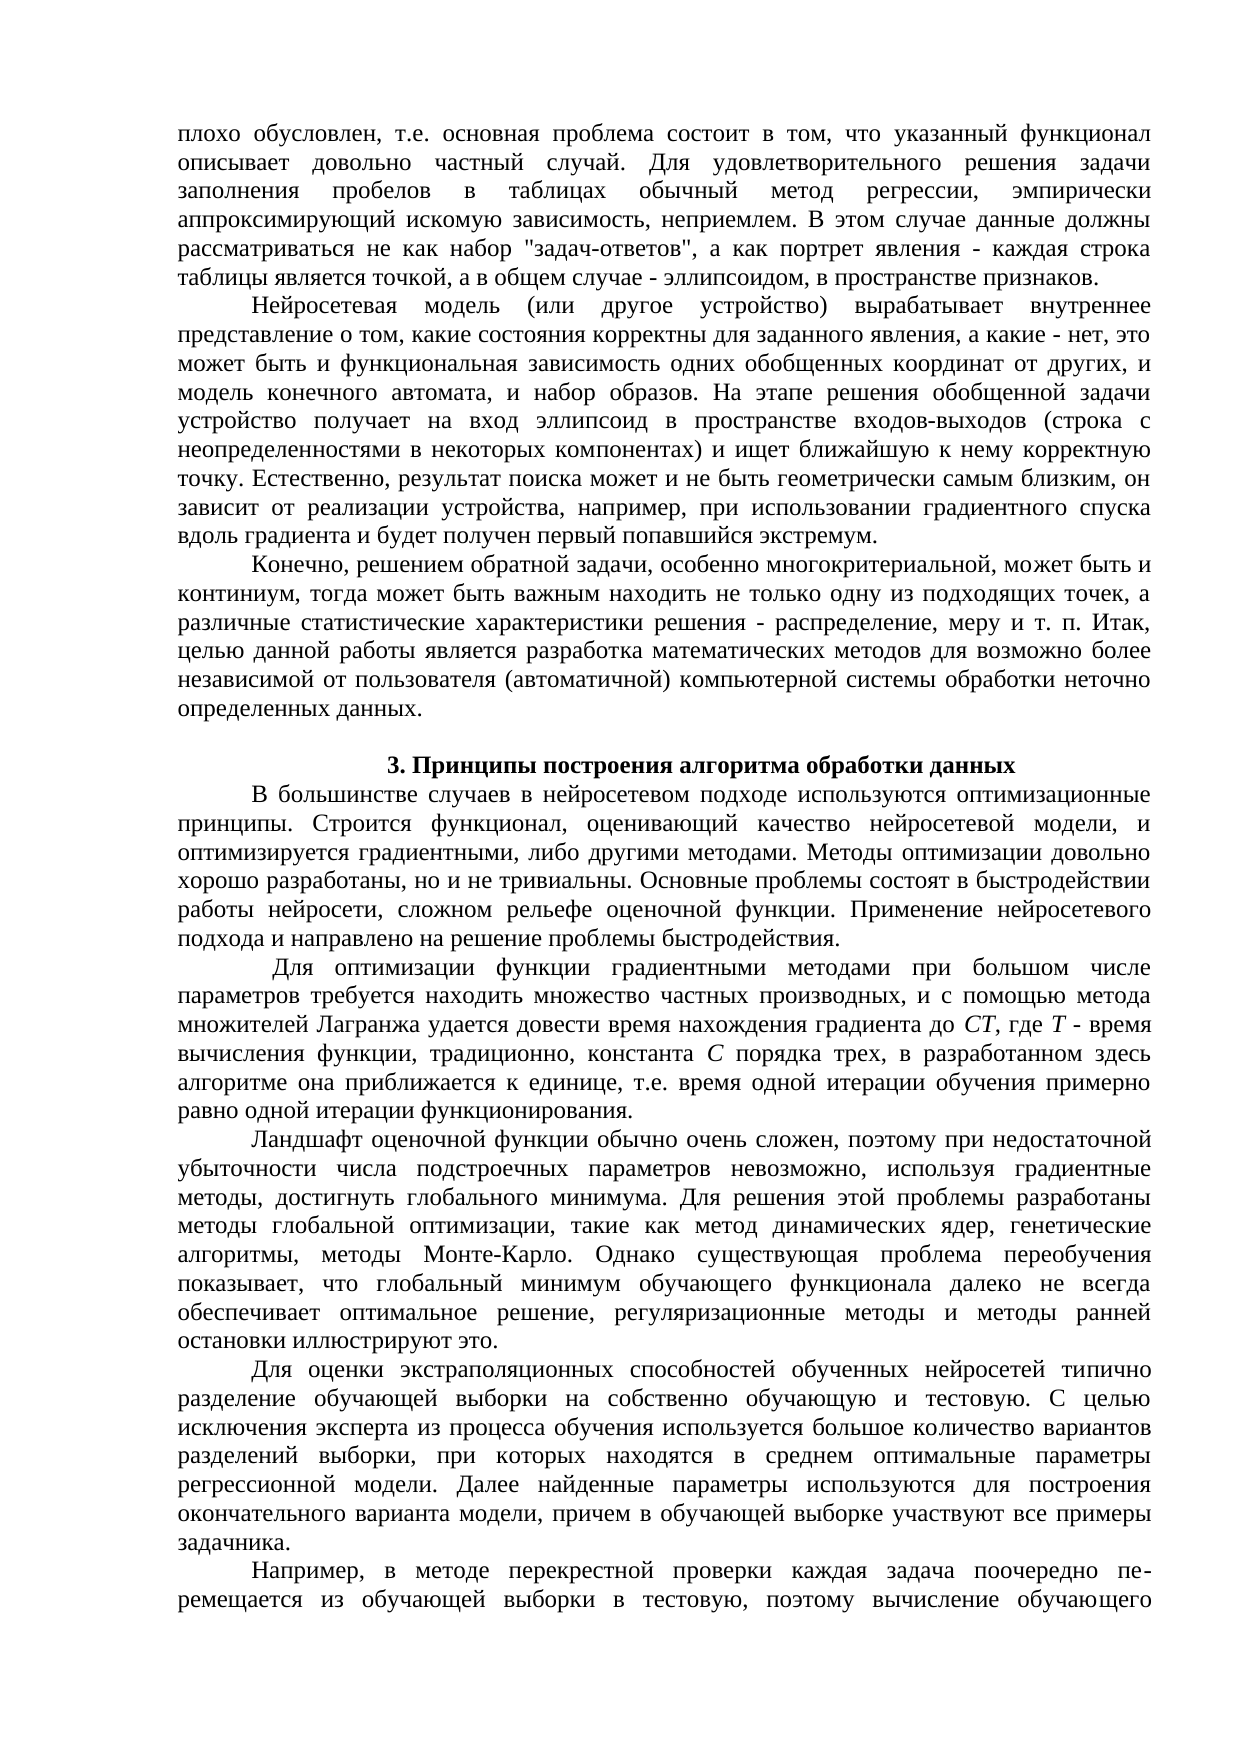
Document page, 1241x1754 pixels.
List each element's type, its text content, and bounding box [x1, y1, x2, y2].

text Конечно, решением обратной задачи, особенно многокритериальной, может быть и континиум, тогда может быть важным находить не только одну из подходящих точек, а различные статистические характеристики решения - распределение, меру и т. п. Итак, целью данной работы является разработка математических методов для возможно более независимой от пользователя (автоматичной) компьютерной системы обработки неточно определенных данных. [177, 549, 1152, 722]
text Нейросетевая модель (или другое устройство) вырабатывает внутреннее представление о том, какие состояния корректны для заданного явления, а какие - нет, это может быть и функциональная зависимость одних обобщенных координат от других, и модель конечного автомата, и набор образов. На этапе решения обобщенной задачи устройство получает на вход эллипсоид в пространстве входов-выходов (строка с неопределенностями в некоторых компонентах) и ищет ближайшую к нему корректную точку. Естественно, результат поиска может и не быть геометрически самым близким, он зависит от реализации устройства, например, при использовании градиентного спуска вдоль градиента и будет получен первый попавшийся экстремум. [177, 291, 1152, 549]
text В большинстве случаев в нейросетевом подходе используются оптимизационные принципы. Строится функционал, оценивающий качество нейросетевой модели, и оптимизируется градиентными, либо другими методами. Методы оптимизации довольно хорошо разработаны, но и не тривиальны. Основные проблемы состоят в быстродействии работы нейросети, сложном рельефе оценочной функции. Применение нейросетевого подхода и направлено на решение проблемы быстродействия. [177, 779, 1152, 952]
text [177, 1556, 1152, 1613]
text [177, 118, 1152, 291]
text 3. Принципы построения алгоритма обработки данных [177, 751, 1152, 779]
text Для оценки экстраполяционных способностей обученных нейросетей типично разделение обучающей выборки на собственно обучающую и тестовую. С целью исключения эксперта из процесса обучения используется большое количество вариантов разделений выборки, при которых находятся в среднем оптимальные параметры регрессионной модели. Далее найденные параметры используются для построения окончательного варианта модели, причем в обучающей выборке участвуют все примеры задачника. [177, 1354, 1152, 1556]
text Ландшафт оценочной функции обычно очень сложен, поэтому при недостаточной убыточности числа подстроечных параметров невозможно, используя градиентные методы, достигнуть глобального минимума. Для решения этой проблемы разработаны методы глобальной оптимизации, такие как метод динамических ядер, генетические алгоритмы, методы Монте-Карло. Однако существующая проблема переобучения показывает, что глобальный минимум обучающего функционала далеко не всегда обеспечивает оптимальное решение, регуляризационные методы и методы ранней остановки иллюстрируют это. [177, 1124, 1152, 1354]
text Для оптимизации функции градиентными методами при большом числе параметров требуется находить множество частных производных, и с помощью метода множителей Лагранжа удается довести время нахождения градиента до СТ, где Т - время вычисления функции, традиционно, константа С порядка трех, в разработанном здесь алгоритме она приближается к единице, т.е. время одной итерации обучения примерно равно одной итерации функционирования. [177, 952, 1152, 1124]
